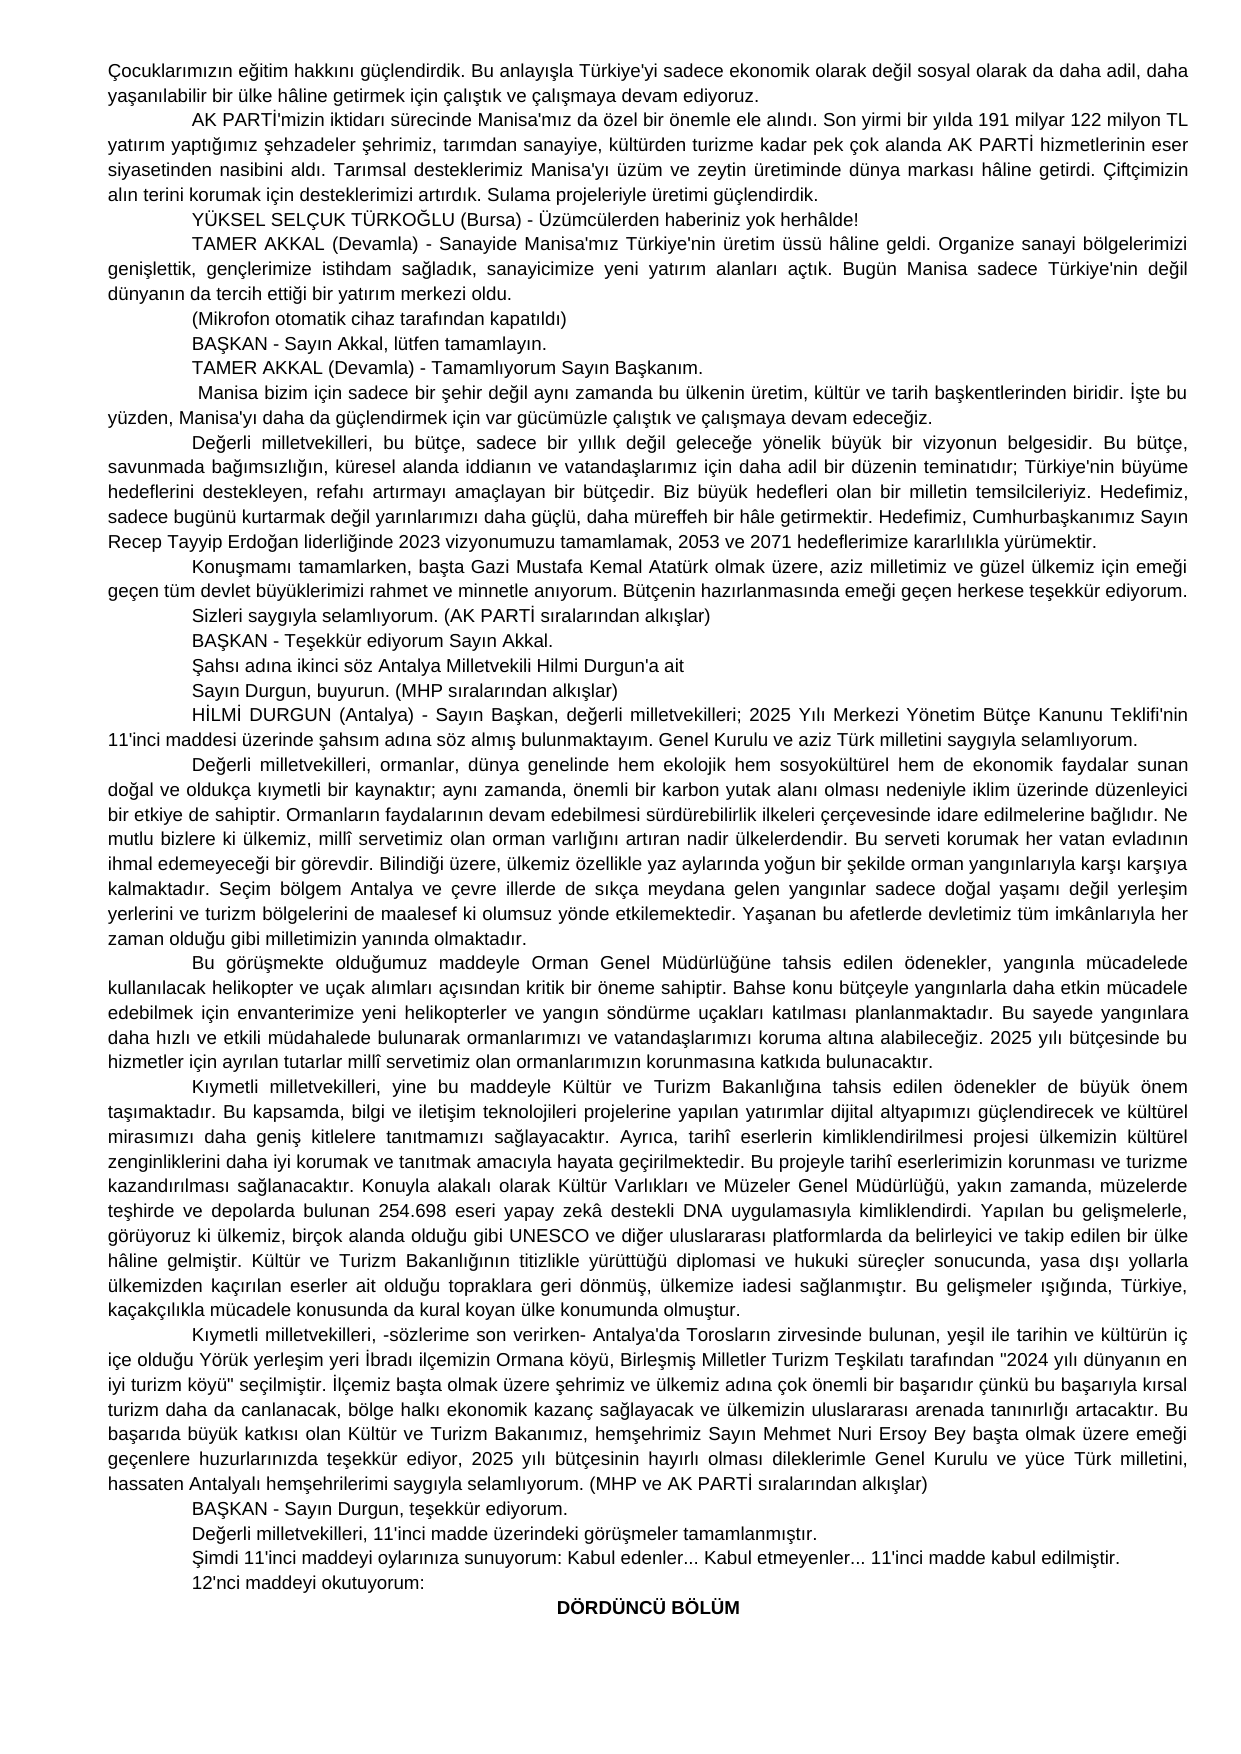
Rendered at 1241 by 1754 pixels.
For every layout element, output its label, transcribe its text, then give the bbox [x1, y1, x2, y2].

text BAŞKAN - Sayın Akkal, lütfen tamamlayın. [108, 332, 1189, 354]
text 12'nci maddeyi okutuyorum: [108, 1572, 1189, 1593]
text Konuşmamı tamamlarken, başta Gazi Mustafa Kemal Atatürk olmak üzere, aziz milletimiz ve güzel ülkemiz için emeği geçen tüm devlet büyüklerimizi rahmet ve minnetle anıyorum. Bütçenin hazırlanmasında emeği geçen herkese teşekkür ediyorum. [108, 556, 1189, 602]
text Şimdi 11'inci maddeyi oylarınıza sunuyorum: Kabul edenler... Kabul etmeyenler... 11'inci madde kabul edilmiştir. [108, 1547, 1189, 1569]
text DÖRDÜNCÜ BÖLÜM [108, 1597, 1189, 1618]
text Sizleri saygıyla selamlıyorum. (AK PARTİ sıralarından alkışlar) [108, 605, 1189, 627]
text TAMER AKKAL (Devamla) - Tamamlıyorum Sayın Başkanım. [108, 357, 1189, 379]
text Manisa bizim için sadece bir şehir değil aynı zamanda bu ülkenin üretim, kültür ve tarih başkentlerinden biridir. İşte bu yüzden, Manisa'yı daha da güçlendirmek için var gücümüzle çalıştık ve çalışmaya devam edeceğiz. [108, 382, 1189, 428]
text HİLMİ DURGUN (Antalya) - Sayın Başkan, değerli milletvekilleri; 2025 Yılı Merkezi Yönetim Bütçe Kanunu Teklifi'nin 11'inci maddesi üzerinde şahsım adına söz almış bulunmaktayım. Genel Kurulu ve aziz Türk milletini saygıyla selamlıyorum. [108, 704, 1189, 751]
text Bu görüşmekte olduğumuz maddeyle Orman Genel Müdürlüğüne tahsis edilen ödenekler, yangınla mücadelede kullanılacak helikopter ve uçak alımları açısından kritik bir öneme sahiptir. Bahse konu bütçeyle yangınlarla daha etkin mücadele edebilmek için envanterimize yeni helikopterler ve yangın söndürme uçakları katılması planlanmaktadır. Bu sayede yangınlara daha hızlı ve etkili müdahalede bulunarak ormanlarımızı ve vatandaşlarımızı koruma altına alabileceğiz. 2025 yılı bütçesinde bu hizmetler için ayrılan tutarlar millî servetimiz olan ormanlarımızın korunmasına katkıda bulunacaktır. [108, 952, 1189, 1073]
text Şahsı adına ikinci söz Antalya Milletvekili Hilmi Durgun'a ait [108, 655, 1189, 676]
text Değerli milletvekilleri, bu bütçe, sadece bir yıllık değil geleceğe yönelik büyük bir vizyonun belgesidir. Bu bütçe, savunmada bağımsızlığın, küresel alanda iddianın ve vatandaşlarımız için daha adil bir düzenin teminatıdır; Türkiye'nin büyüme hedeflerini destekleyen, refahı artırmayı amaçlayan bir bütçedir. Biz büyük hedefleri olan bir milletin temsilcileriyiz. Hedefimiz, sadece bugünü kurtarmak değil yarınlarımızı daha güçlü, daha müreffeh bir hâle getirmektir. Hedefimiz, Cumhurbaşkanımız Sayın Recep Tayyip Erdoğan liderliğinde 2023 vizyonumuzu tamamlamak, 2053 ve 2071 hedeflerimize kararlılıkla yürümektir. [108, 432, 1189, 552]
text TAMER AKKAL (Devamla) - Sanayide Manisa'mız Türkiye'nin üretim üssü hâline geldi. Organize sanayi bölgelerimizi genişlettik, gençlerimize istihdam sağladık, sanayicimize yeni yatırım alanları açtık. Bugün Manisa sadece Türkiye'nin değil dünyanın da tercih ettiği bir yatırım merkezi oldu. [108, 233, 1189, 304]
text Kıymetli milletvekilleri, -sözlerime son verirken- Antalya'da Torosların zirvesinde bulunan, yeşil ile tarihin ve kültürün iç içe olduğu Yörük yerleşim yeri İbradı ilçemizin Ormana köyü, Birleşmiş Milletler Turizm Teşkilatı tarafından "2024 yılı dünyanın en iyi turizm köyü" seçilmiştir. İlçemiz başta olmak üzere şehrimiz ve ülkemiz adına çok önemli bir başarıdır çünkü bu başarıyla kırsal turizm daha da canlanacak, bölge halkı ekonomik kazanç sağlayacak ve ülkemizin uluslararası arenada tanınırlığı artacaktır. Bu başarıda büyük katkısı olan Kültür ve Turizm Bakanımız, hemşehrimiz Sayın Mehmet Nuri Ersoy Bey başta olmak üzere emeği geçenlere huzurlarınızda teşekkür ediyor, 2025 yılı bütçesinin hayırlı olması dileklerimle Genel Kurulu ve yüce Türk milletini, hassaten Antalyalı hemşehrilerimi saygıyla selamlıyorum. (MHP ve AK PARTİ sıralarından alkışlar) [108, 1324, 1189, 1494]
text YÜKSEL SELÇUK TÜRKOĞLU (Bursa) - Üzümcülerden haberiniz yok herhâlde! [108, 208, 1189, 230]
text AK PARTİ'mizin iktidarı sürecinde Manisa'mız da özel bir önemle ele alındı. Son yirmi bir yılda 191 milyar 122 milyon TL yatırım yaptığımız şehzadeler şehrimiz, tarımdan sanayiye, kültürden turizme kadar pek çok alanda AK PARTİ hizmetlerinin eser siyasetinden nasibini aldı. Tarımsal desteklerimiz Manisa'yı üzüm ve zeytin üretiminde dünya markası hâline getirdi. Çiftçimizin alın terini korumak için desteklerimizi artırdık. Sulama projeleriyle üretimi güçlendirdik. [108, 109, 1189, 205]
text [108, 60, 1189, 106]
text Kıymetli milletvekilleri, yine bu maddeyle Kültür ve Turizm Bakanlığına tahsis edilen ödenekler de büyük önem taşımaktadır. Bu kapsamda, bilgi ve iletişim teknolojileri projelerine yapılan yatırımlar dijital altyapımızı güçlendirecek ve kültürel mirasımızı daha geniş kitlelere tanıtmamızı sağlayacaktır. Ayrıca, tarihî eserlerin kimliklendirilmesi projesi ülkemizin kültürel zenginliklerini daha iyi korumak ve tanıtmak amacıyla hayata geçirilmektedir. Bu projeyle tarihî eserlerimizin korunması ve turizme kazandırılması sağlanacaktır. Konuyla alakalı olarak Kültür Varlıkları ve Müzeler Genel Müdürlüğü, yakın zamanda, müzelerde teşhirde ve depolarda bulunan 254.698 eseri yapay zekâ destekli DNA uygulamasıyla kimliklendirdi. Yapılan bu gelişmelerle, görüyoruz ki ülkemiz, birçok alanda olduğu gibi UNESCO ve diğer uluslararası platformlarda da belirleyici ve takip edilen bir ülke hâline gelmiştir. Kültür ve Turizm Bakanlığının titizlikle yürüttüğü diplomasi ve hukuki süreçler sonucunda, yasa dışı yollarla ülkemizden kaçırılan eserler ait olduğu topraklara geri dönmüş, ülkemize iadesi sağlanmıştır. Bu gelişmeler ışığında, Türkiye, kaçakçılıkla mücadele konusunda da kural koyan ülke konumunda olmuştur. [108, 1076, 1189, 1321]
text (Mikrofon otomatik cihaz tarafından kapatıldı) [108, 308, 1189, 329]
text Değerli milletvekilleri, ormanlar, dünya genelinde hem ekolojik hem sosyokültürel hem de ekonomik faydalar sunan doğal ve oldukça kıymetli bir kaynaktır; aynı zamanda, önemli bir karbon yutak alanı olması nedeniyle iklim üzerinde düzenleyici bir etkiye de sahiptir. Ormanların faydalarının devam edebilmesi sürdürebilirlik ilkeleri çerçevesinde idare edilmelerine bağlıdır. Ne mutlu bizlere ki ülkemiz, millî servetimiz olan orman varlığını artıran nadir ülkelerdendir. Bu serveti korumak her vatan evladının ihmal edemeyeceği bir görevdir. Bilindiği üzere, ülkemiz özellikle yaz aylarında yoğun bir şekilde orman yangınlarıyla karşı karşıya kalmaktadır. Seçim bölgem Antalya ve çevre illerde de sıkça meydana gelen yangınlar sadece doğal yaşamı değil yerleşim yerlerini ve turizm bölgelerini de maalesef ki olumsuz yönde etkilemektedir. Yaşanan bu afetlerde devletimiz tüm imkânlarıyla her zaman olduğu gibi milletimizin yanında olmaktadır. [108, 754, 1189, 949]
text BAŞKAN - Teşekkür ediyorum Sayın Akkal. [108, 630, 1189, 651]
text Sayın Durgun, buyurun. (MHP sıralarından alkışlar) [108, 679, 1189, 701]
text BAŞKAN - Sayın Durgun, teşekkür ediyorum. [108, 1498, 1189, 1519]
text Değerli milletvekilleri, 11'inci madde üzerindeki görüşmeler tamamlanmıştır. [108, 1522, 1189, 1544]
